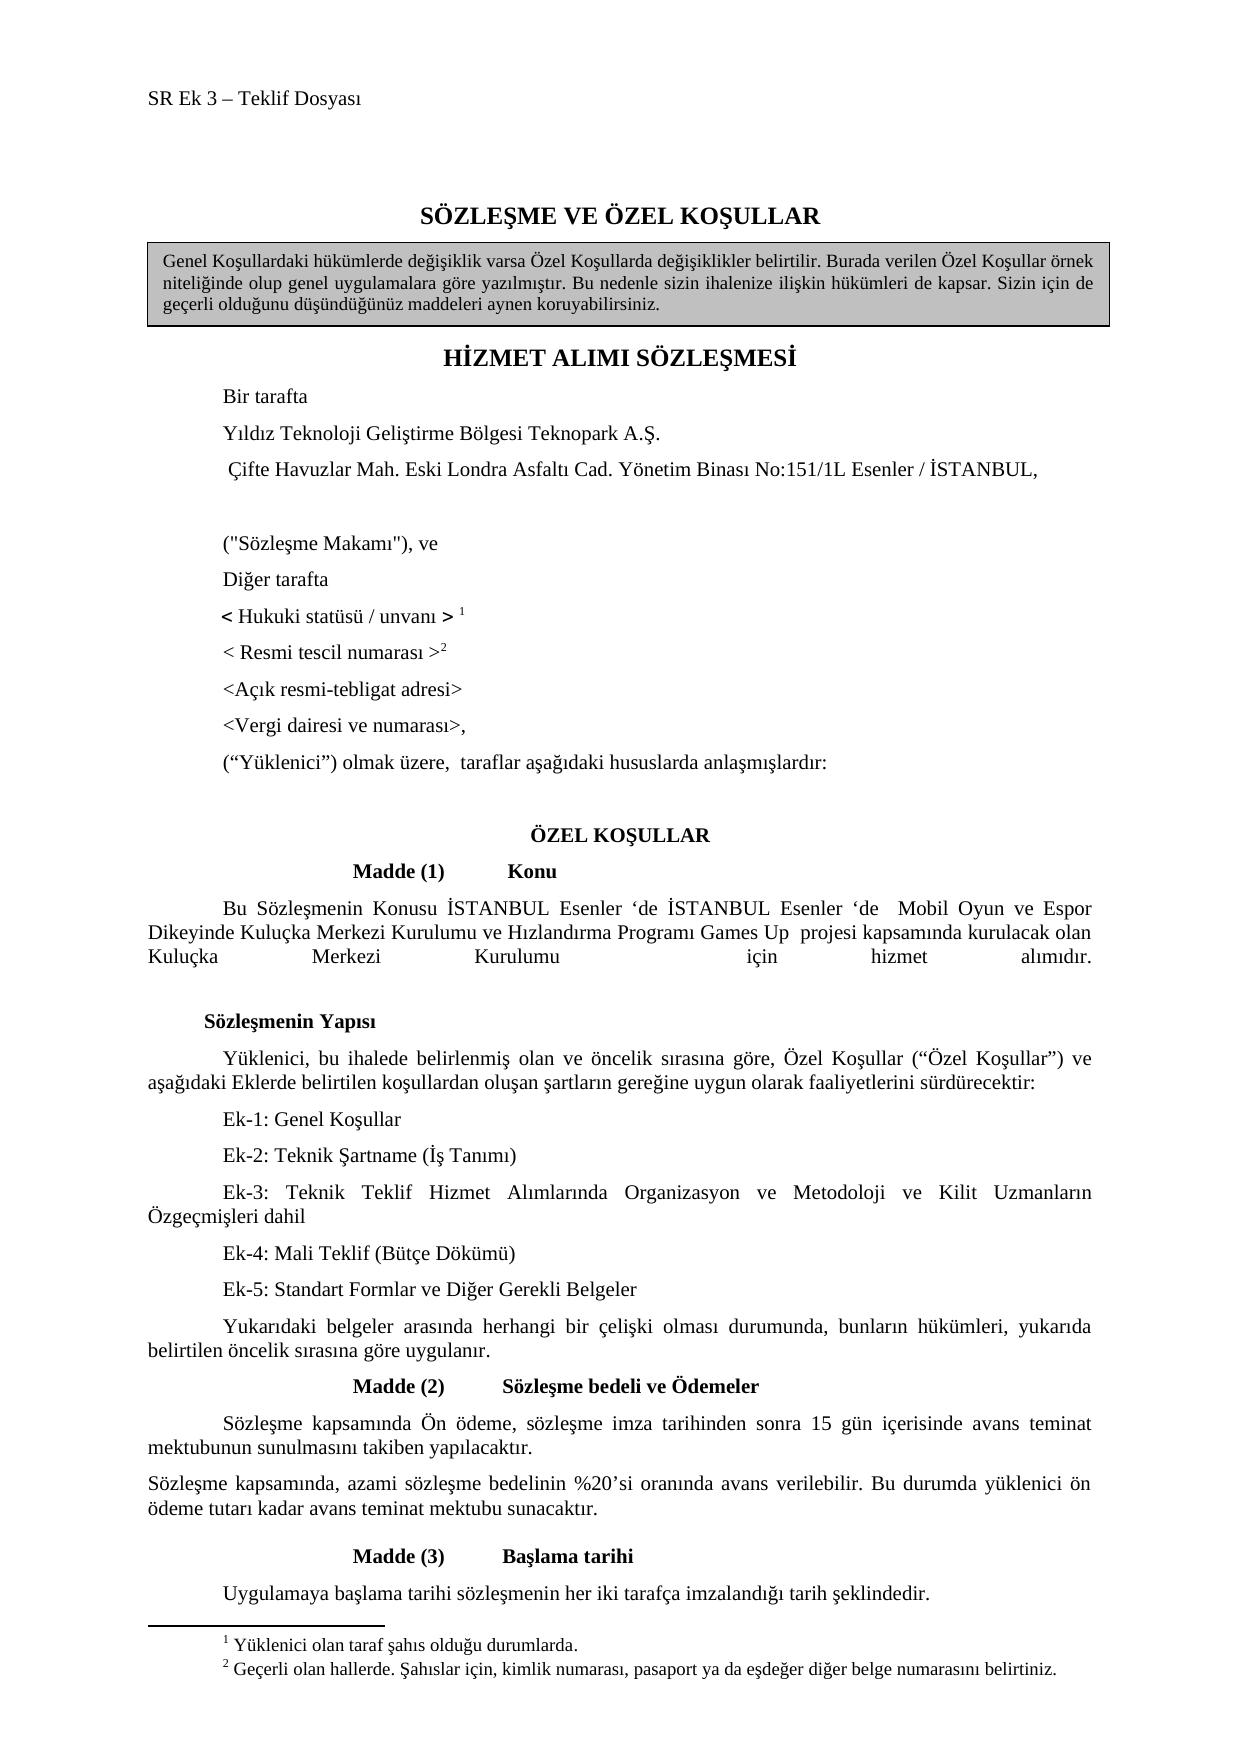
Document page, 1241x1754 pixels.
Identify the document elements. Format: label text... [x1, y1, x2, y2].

list Sözleşme bedeli ve Ödemeler [278, 1374, 1093, 1398]
text Ek-4: Mali Teklif (Bütçe Dökümü) [148, 1240, 1093, 1264]
text (“Yüklenici”) olmak üzere, taraflar aşağıdaki hususlarda anlaşmışlardır: [148, 750, 1093, 774]
text <Açık resmi-tebligat adresi> [148, 677, 1093, 701]
text <Vergi dairesi ve numarası>, [148, 713, 1093, 737]
text Bir tarafta [148, 384, 1093, 408]
text Yukarıdaki belgeler arasında herhangi bir çelişki olması durumunda, bunların hükümleri, yukarıda belirtilen öncelik sırasına göre uygulanır. [148, 1313, 1093, 1362]
list Konu [278, 859, 1093, 883]
text Diğer tarafta [148, 567, 1093, 591]
text Ek-5: Standart Formlar ve Diğer Gerekli Belgeler [148, 1277, 1093, 1301]
text Bu Sözleşmenin Konusu İSTANBUL Esenler ‘de İSTANBUL Esenler ‘de Mobil Oyun ve Espor Dikeyinde Kuluçka Merkezi Kurulumu ve Hızlandırma Programı Games Up projesi kapsamında kurulacak olan Kuluçka Merkezi Kurulumu için hizmet alımıdır. [148, 896, 1093, 997]
text Sözleşme kapsamında Ön ödeme, sözleşme imza tarihinden sonra 15 gün içerisinde avans teminat mektubunun sunulmasını takiben yapılacaktır. [148, 1411, 1093, 1459]
text ("Sözleşme Makamı"), ve [148, 530, 1093, 554]
text Yüklenici, bu ihalede belirlenmiş olan ve öncelik sırasına göre, Özel Koşullar (“Özel Koşullar”) ve aşağıdaki Eklerde belirtilen koşullardan oluşan şartların gereğine uygun olarak faaliyetlerini sürdürecektir: [148, 1046, 1093, 1094]
text Ek-3: Teknik Teklif Hizmet Alımlarında Organizasyon ve Metodoloji ve Kilit Uzmanların Özgeçmişleri dahil [148, 1180, 1093, 1228]
text HİZMET ALIMI SÖZLEŞMESİ [148, 343, 1093, 372]
text < Resmi tescil numarası > [148, 640, 1093, 664]
list Başlama tarihi [278, 1544, 1093, 1568]
text Çifte Havuzlar Mah. Eski Londra Asfaltı Cad. Yönetim Binası No:151/1L Esenler / İSTANBUL, [148, 457, 1093, 481]
text ÖZEL KOŞULLAR [148, 823, 1093, 847]
text Yıldız Teknoloji Geliştirme Bölgesi Teknopark A.Ş. [148, 421, 1093, 445]
text Ek-1: Genel Koşullar [148, 1107, 1093, 1131]
text Hukuki statüsü / unvanı [148, 603, 1093, 628]
text SÖZLEŞME VE ÖZEL KOŞULLAR [148, 201, 1093, 230]
list Sözleşmenin Yapısı [204, 1009, 1093, 1033]
text Sözleşme kapsamında, azami sözleşme bedelinin %20’si oranında avans verilebilir. Bu durumda yüklenici ön ödeme tutarı kadar avans teminat mektubu sunacaktır. [148, 1471, 1093, 1519]
text Uygulamaya başlama tarihi sözleşmenin her iki tarafça imzalandığı tarih şeklindedir. [148, 1581, 1093, 1605]
text Ek-2: Teknik Şartname (İş Tanımı) [148, 1143, 1093, 1167]
